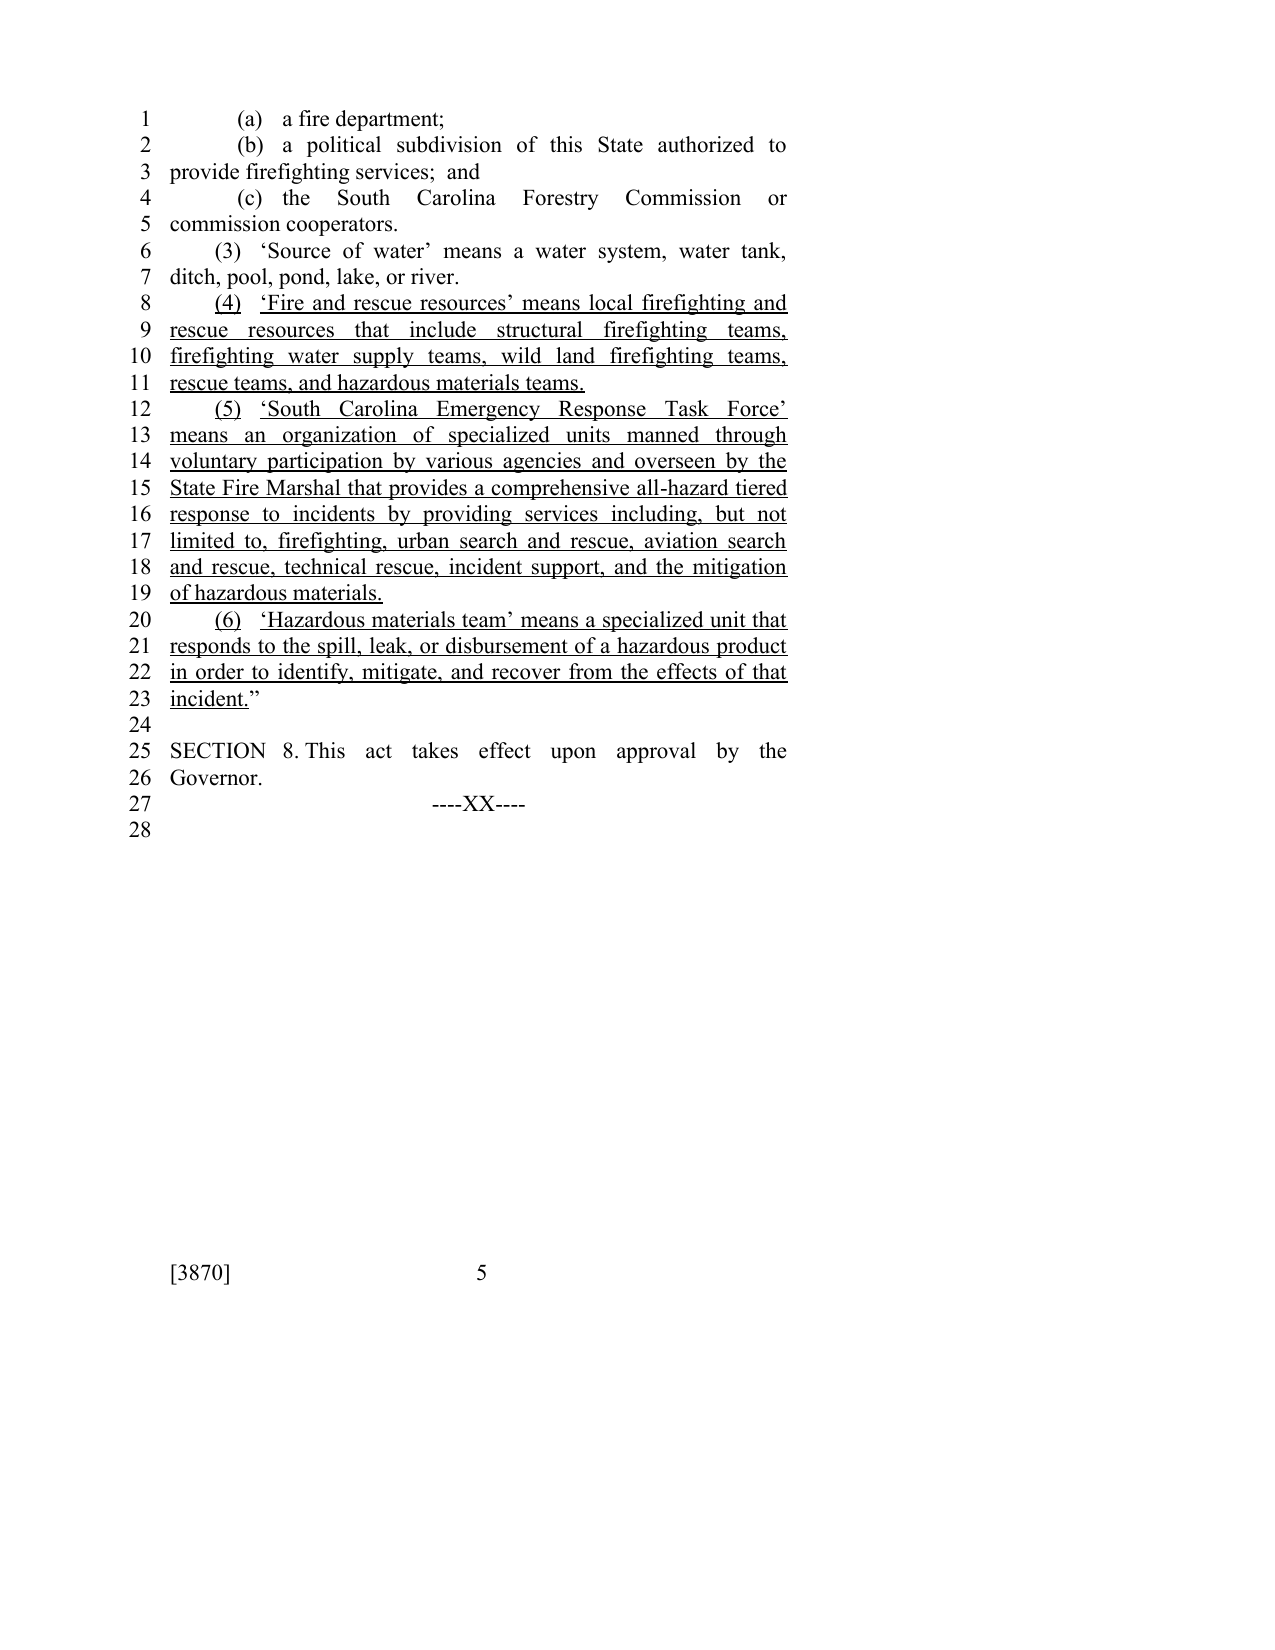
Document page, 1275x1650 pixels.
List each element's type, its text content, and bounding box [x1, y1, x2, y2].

text (4) ‘Fire and rescue resources’ means local firefighting and rescue resources that include structural firefighting teams, firefighting water supply teams, wild land firefighting teams, rescue teams, and hazardous materials teams. [169, 289, 787, 339]
text (6) ‘Hazardous materials team’ means a specialized unit that responds to the spill, leak, or disbursement of a hazardous product in order to identify, mitigate, and recover from the effects of that incident.” [169, 606, 787, 655]
text (6) ‘Hazardous materials team’ means a specialized unit that responds to the spill, leak, or disbursement of a hazardous product in order to identify, mitigate, and recover from the effects of that incident.” [169, 682, 787, 711]
text ----XX---- [169, 790, 787, 817]
text (c) the South Carolina Forestry Commission or commission cooperators. [169, 184, 787, 237]
text (4) ‘Fire and rescue resources’ means local firefighting and rescue resources that include structural firefighting teams, firefighting water supply teams, wild land firefighting teams, rescue teams, and hazardous materials teams. [169, 340, 787, 365]
text (3) ‘Source of water’ means a water system, water tank, ditch, pool, pond, lake, or river. [169, 237, 787, 289]
text (5) ‘South Carolina Emergency Response Task Force’ means an organization of specialized units manned through voluntary participation by various agencies and overseen by the State Fire Marshal that provides a comprehensive all-hazard tiered response to incidents by providing services including, but not limited to, firefighting, urban search and rescue, aviation search and rescue, technical rescue, incident support, and the mitigation of hazardous materials. [169, 395, 787, 444]
text (6) ‘Hazardous materials team’ means a specialized unit that responds to the spill, leak, or disbursement of a hazardous product in order to identify, mitigate, and recover from the effects of that incident.” [169, 656, 787, 681]
text (4) ‘Fire and rescue resources’ means local firefighting and rescue resources that include structural firefighting teams, firefighting water supply teams, wild land firefighting teams, rescue teams, and hazardous materials teams. [169, 366, 787, 395]
text (b) a political subdivision of this State authorized to provide firefighting services; and [169, 131, 787, 184]
text (a) a fire department; [169, 105, 787, 131]
text SECTION 8. This act takes effect upon approval by the Governor. [169, 737, 787, 790]
